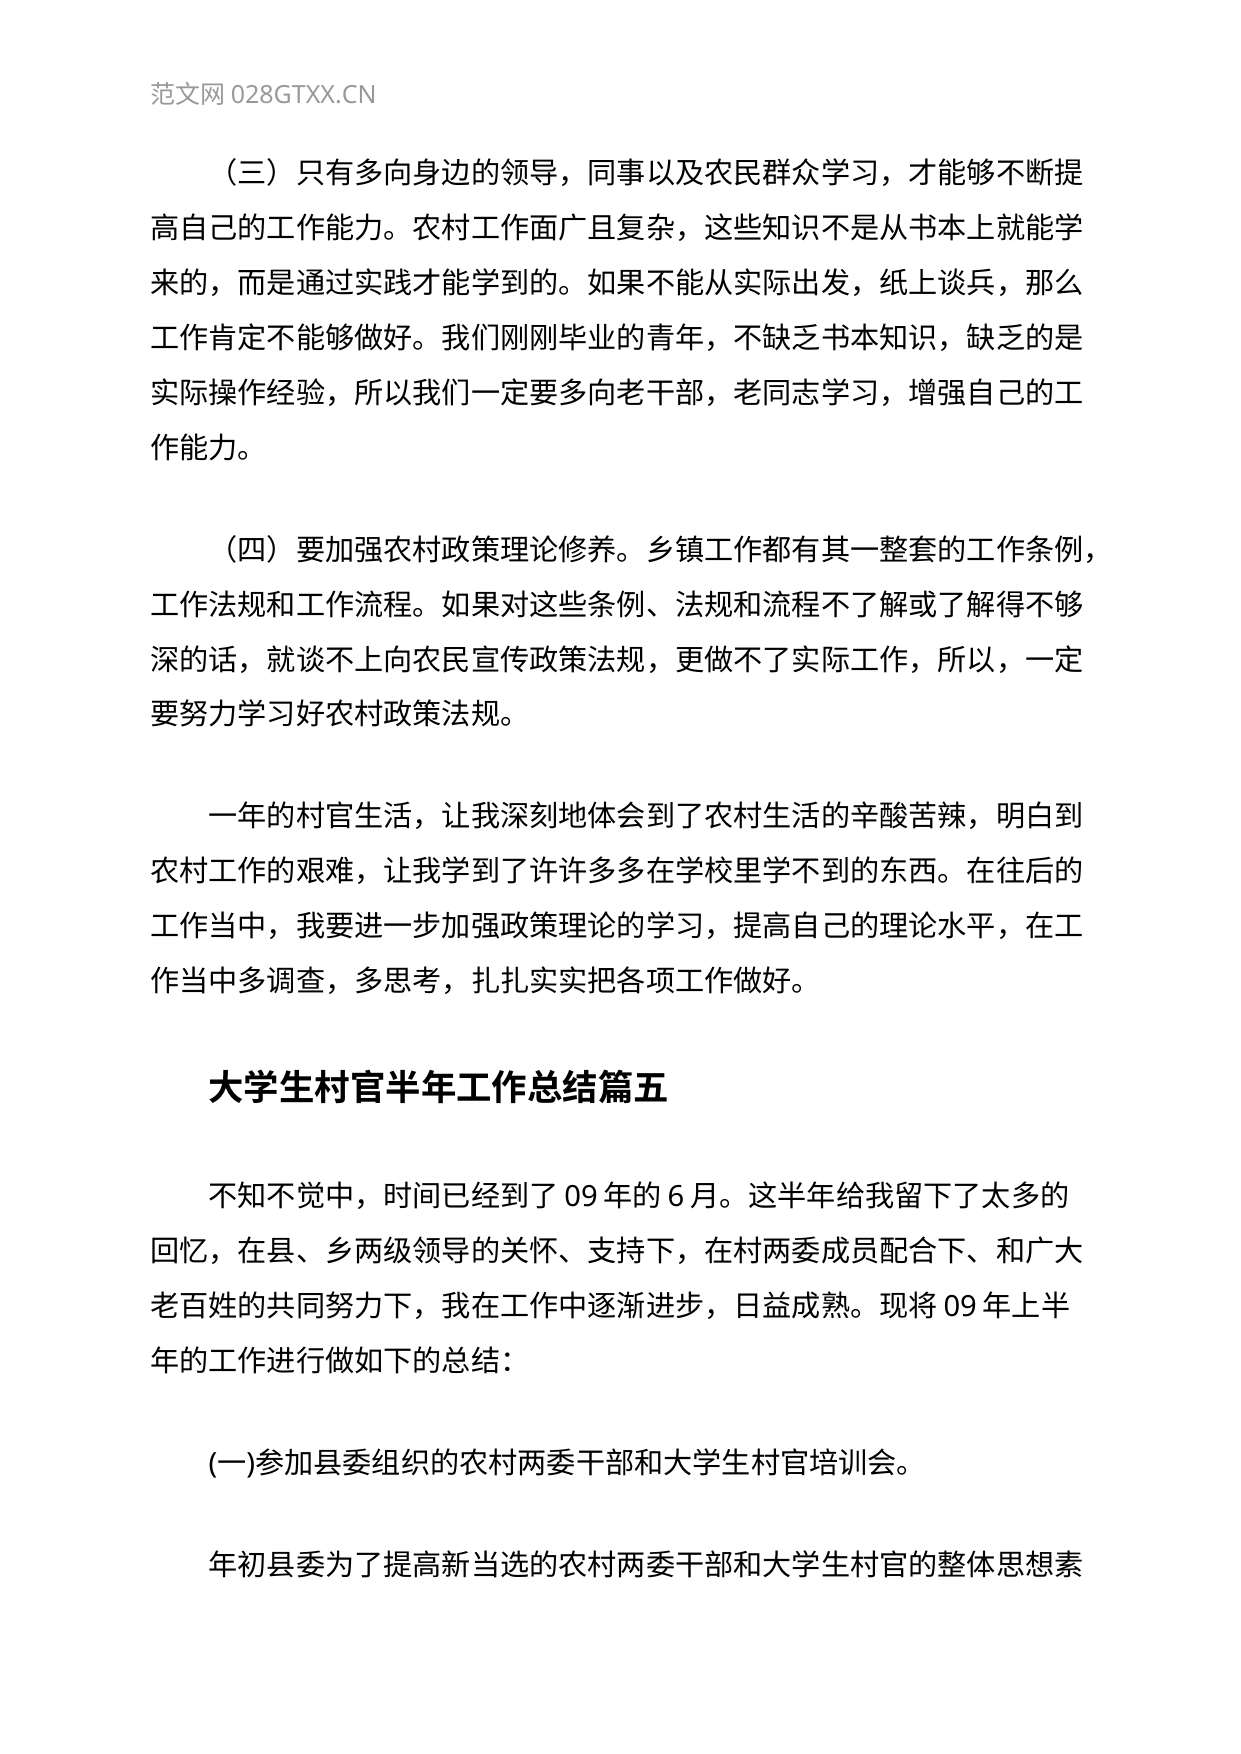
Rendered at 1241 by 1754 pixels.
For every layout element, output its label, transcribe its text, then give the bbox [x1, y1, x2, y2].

text （四）要加强农村政策理论修养。乡镇工作都有其一整套的工作条例，工作法规和工作流程。如果对这些条例、法规和流程不了解或了解得不够深的话，就谈不上向农民宣传政策法规，更做不了实际工作，所以，一定要努力学习好农村政策法规。 [150, 526, 1090, 733]
text 一年的村官生活，让我深刻地体会到了农村生活的辛酸苦辣，明白到农村工作的艰难，让我学到了许许多多在学校里学不到的东西。在往后的工作当中，我要进一步加强政策理论的学习，提高自己的理论水平，在工作当中多调查，多思考，扎扎实实把各项工作做好。 [150, 793, 1090, 1000]
text （三）只有多向身边的领导，同事以及农民群众学习，才能够不断提高自己的工作能力。农村工作面广且复杂，这些知识不是从书本上就能学来的，而是通过实践才能学到的。如果不能从实际出发，纸上谈兵，那么工作肯定不能够做好。我们刚刚毕业的青年，不缺乏书本知识，缺乏的是实际操作经验，所以我们一定要多向老干部，老同志学习，增强自己的工作能力。 [150, 150, 1090, 467]
text 不知不觉中，时间已经到了09年的6月。这半年给我留下了太多的回忆，在县、乡两级领导的关怀、支持下，在村两委成员配合下、和广大老百姓的共同努力下，我在工作中逐渐进步，日益成熟。现将09年上半年的工作进行做如下的总结： [150, 1173, 1090, 1380]
text (一)参加县委组织的农村两委干部和大学生村官培训会。 [150, 1439, 1090, 1482]
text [150, 1541, 1090, 1583]
text 大学生村官半年工作总结篇五 [150, 1059, 1090, 1110]
